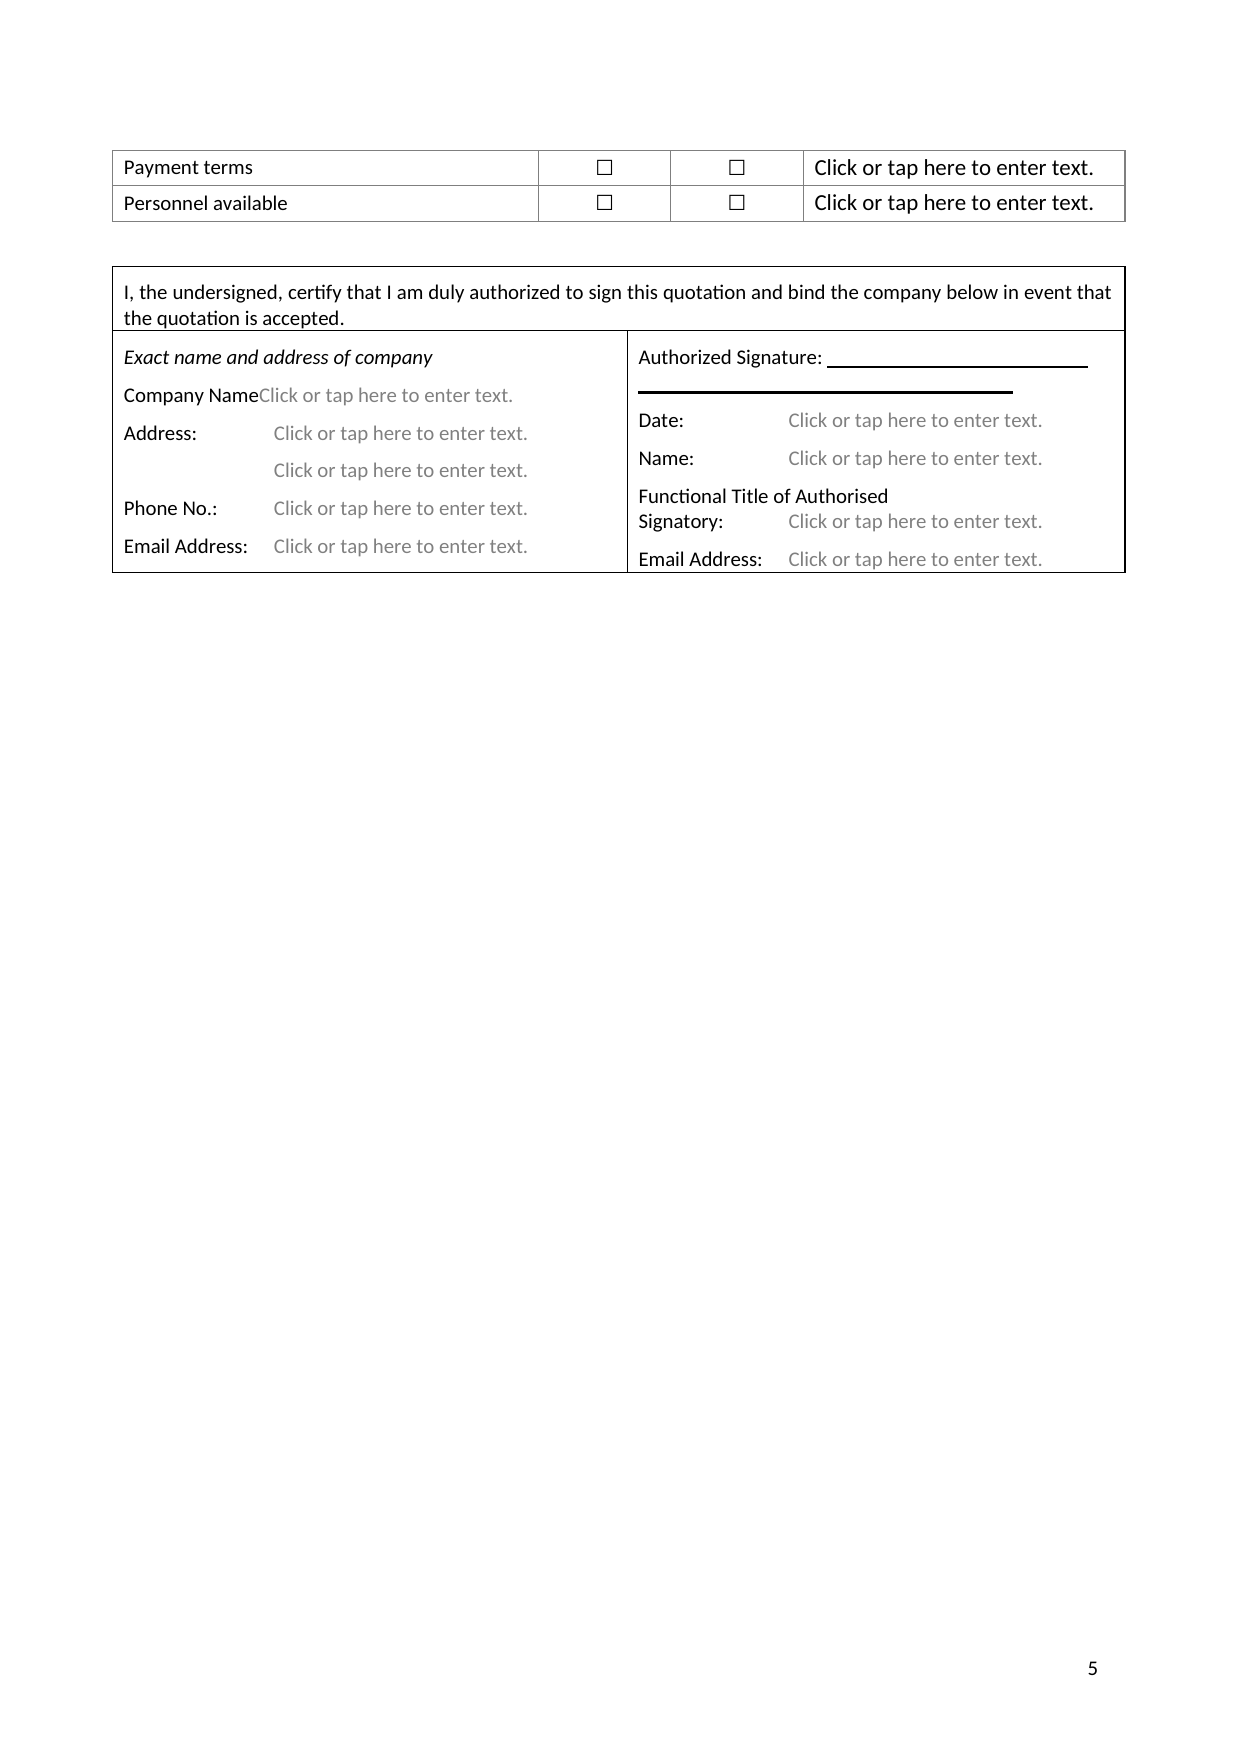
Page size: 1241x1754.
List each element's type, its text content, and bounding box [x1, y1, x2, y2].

table_cell Payment terms [113, 151, 538, 185]
table_header I, the undersigned, certify that I am duly authorized to sign this quotation and bind the company below in event that the quotation is accepted. [113, 267, 1124, 330]
table_cell Personnel available [113, 186, 538, 221]
table_cell Authorized Signature: Date: Name: Functional Title of Authorised Signatory: Email Address: [628, 331, 1124, 572]
table_cell Exact name and address of company Company Name Address: Phone No.: Email Address: [113, 331, 627, 572]
